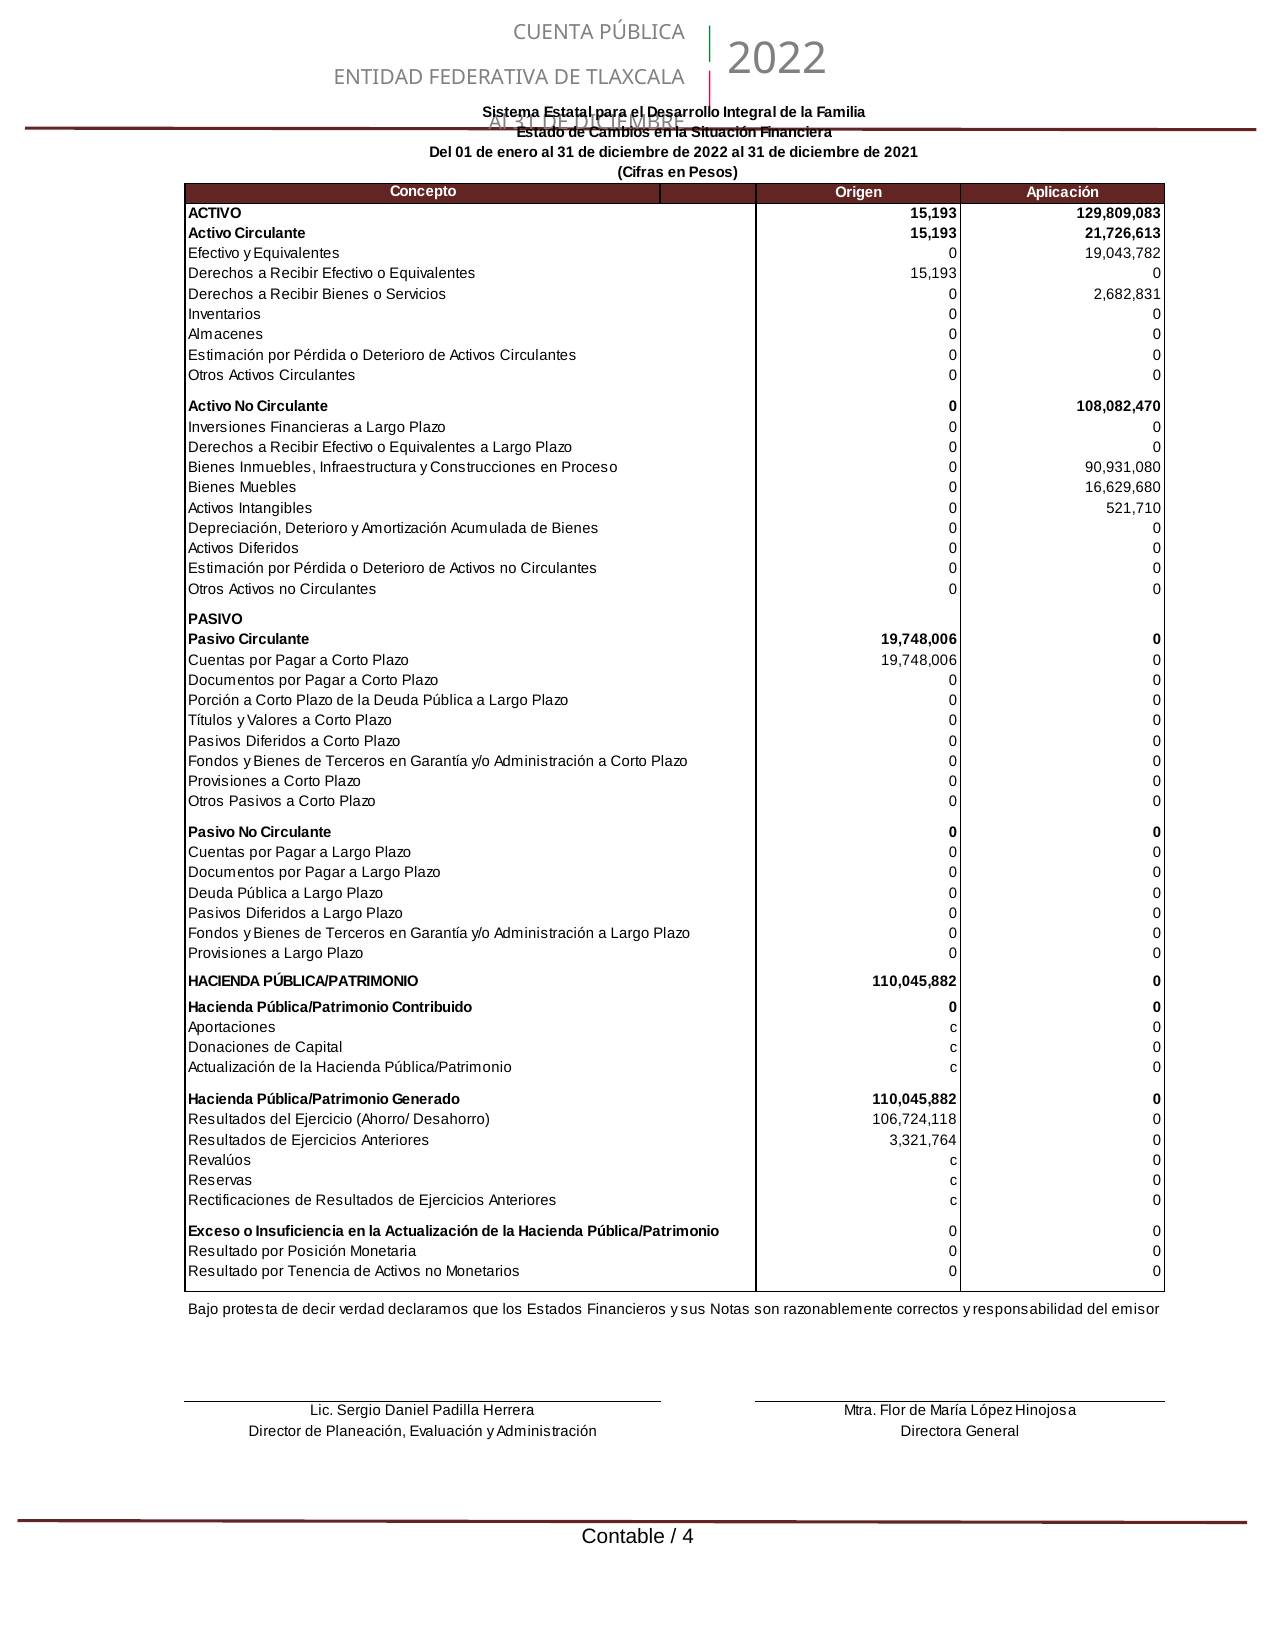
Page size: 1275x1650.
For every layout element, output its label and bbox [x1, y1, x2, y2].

picture [702, 14, 723, 110]
